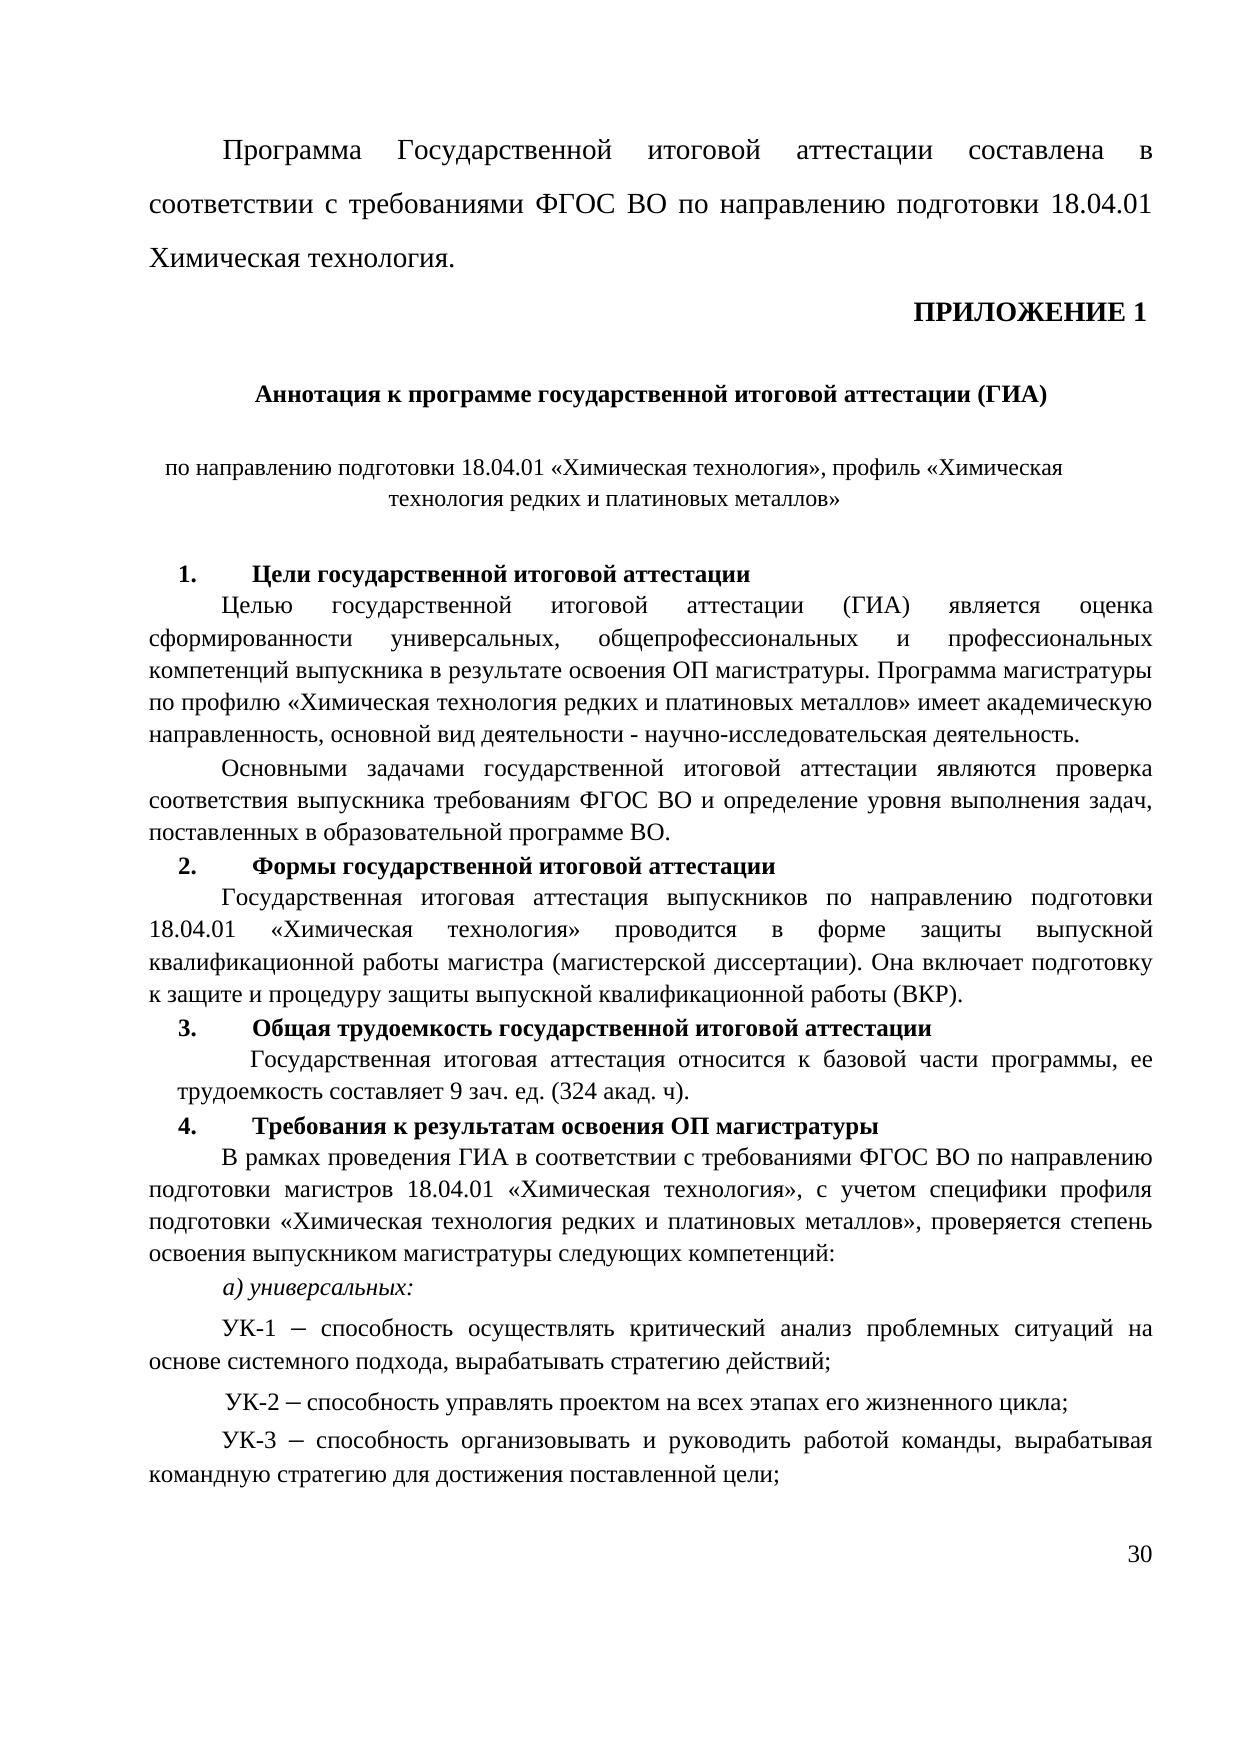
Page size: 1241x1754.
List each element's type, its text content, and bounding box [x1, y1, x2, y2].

text Целью государственной итоговой аттестации (ГИА) является оценка сформированности универсальных, общепрофессиональных и профессиональных компетенций выпускника в результате освоения ОП магистратуры. Программа магистратуры по профилю «Химическая технология редких и платиновых металлов» имеет академическую направленность, основной вид деятельности - научно-исследовательская деятельность. [148, 590, 1153, 748]
list Формы государственной итоговой аттестации [178, 851, 1153, 880]
text ПРИЛОЖЕНИЕ 1 [150, 296, 1147, 328]
list Цели государственной итоговой аттестации [178, 559, 1153, 588]
text Государственная итоговая аттестация выпускников по направлению подготовки 18.04.01 «Химическая технология» проводится в форме защиты выпускной квалификационной работы магистра (магистерской диссертации). Она включает подготовку к защите и процедуру защиты выпускной квалификационной работы (ВКР). [148, 882, 1153, 1008]
text УК-3 – способность организовывать и руководить работой команды, вырабатывая командную стратегию для достижения поставленной цели; [148, 1422, 1153, 1487]
list Общая трудоемкость государственной итоговой аттестации [178, 1013, 1153, 1042]
text Программа Государственной итоговой аттестации составлена в соответствии с требованиями ФГОС ВО по направлению подготовки 18.04.01 Химическая технология. [148, 132, 1153, 274]
text УК-2 – способность управлять проектом на всех этапах его жизненного цикла; [150, 1383, 1143, 1417]
list Требования к результатам освоения ОП магистратуры [178, 1111, 1153, 1139]
text Аннотация к программе государственной итоговой аттестации (ГИА) [150, 379, 1152, 408]
text по направлению подготовки 18.04.01 «Химическая технология», профиль «Химическая технология редких и платиновых металлов» [165, 452, 1153, 512]
text а) универсальных: [222, 1272, 1153, 1301]
text В рамках проведения ГИА в соответствии с требованиями ФГОС ВО по направлению подготовки магистров 18.04.01 «Химическая технология», с учетом специфики профиля подготовки «Химическая технология редких и платиновых металлов», проверяется степень освоения выпускником магистратуры следующих компетенций: [148, 1142, 1153, 1267]
text Государственная итоговая аттестация относится к базовой части программы, ее трудоемкость составляет 9 зач. ед. (324 акад. ч). [177, 1044, 1153, 1105]
text УК-1 – способность осуществлять критический анализ проблемных ситуаций на основе системного подхода, вырабатывать стратегию действий; [148, 1309, 1153, 1375]
text Основными задачами государственной итоговой аттестации являются проверка соответствия выпускника требованиям ФГОС ВО и определение уровня выполнения задач, поставленных в образовательной программе ВО. [148, 753, 1153, 846]
